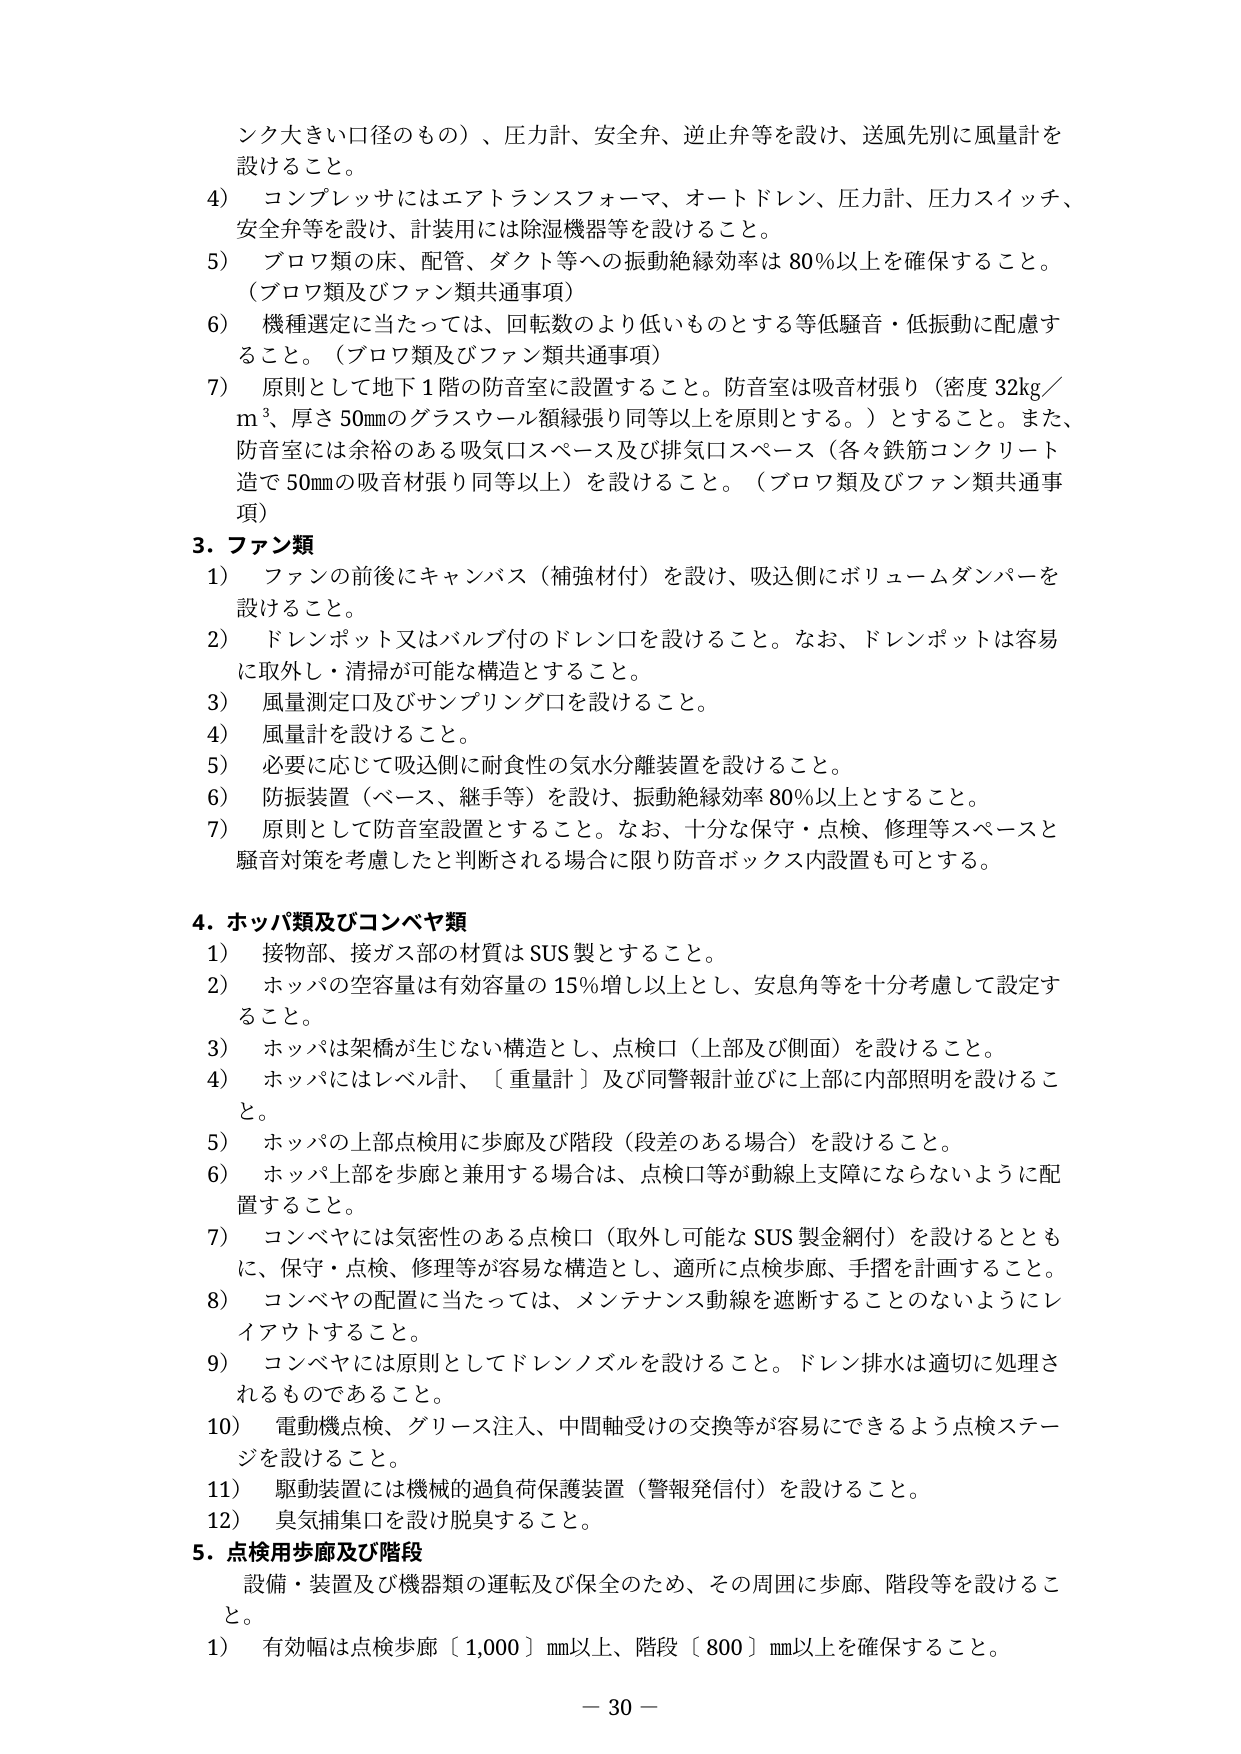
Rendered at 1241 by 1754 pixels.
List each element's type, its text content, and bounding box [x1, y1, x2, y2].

subtitle 点検用歩廊及び階段 [192, 1535, 1063, 1567]
subtitle 臭気捕集口を設け脱臭すること。 [207, 1504, 1063, 1535]
subtitle コンベヤには気密性のある点検口（取外し可能なSUS製金網付）を設けるとともに、保守・点検、修理等が容易な構造とし、適所に点検歩廊、手摺を計画すること。 [207, 1220, 1063, 1283]
subtitle 風量測定口及びサンプリング口を設けること。 [207, 686, 1063, 717]
subtitle 電動機点検、グリース注入、中間軸受けの交換等が容易にできるよう点検ステージを設けること。 [207, 1409, 1063, 1472]
subtitle 機種選定に当たっては、回転数のより低いものとする等低騒音・低振動に配慮すること。（ブロワ類及びファン類共通事項） [207, 307, 1063, 370]
subtitle ホッパ類及びコンベヤ類 [192, 904, 1063, 936]
subtitle 風量計を設けること。 [207, 717, 1063, 749]
subtitle コンプレッサにはエアトランスフォーマ、オートドレン、圧力計、圧力スイッチ、安全弁等を設け、計装用には除湿機器等を設けること。 [207, 181, 1063, 244]
subtitle 駆動装置には機械的過負荷保護装置（警報発信付）を設けること。 [207, 1472, 1063, 1504]
subtitle 原則として防音室設置とすること。なお、十分な保守・点検、修理等スペースと騒音対策を考慮したと判断される場合に限り防音ボックス内設置も可とする。 [207, 812, 1063, 875]
subtitle 必要に応じて吸込側に耐食性の気水分離装置を設けること。 [207, 749, 1063, 780]
subtitle ホッパの空容量は有効容量の15％増し以上とし、安息角等を十分考慮して設定すること。 [207, 968, 1063, 1031]
subtitle ブロワ類の床、配管、ダクト等への振動絶縁効率は80％以上を確保すること。（ブロワ類及びファン類共通事項） [207, 244, 1063, 307]
subtitle 有効幅は点検歩廊〔 1,000 〕㎜以上、階段〔 800 〕㎜以上を確保すること。 [207, 1630, 1063, 1662]
subtitle ドレンポット又はバルブ付のドレン口を設けること。なお、ドレンポットは容易に取外し・清掃が可能な構造とすること。 [207, 622, 1063, 686]
subtitle ホッパ上部を歩廊と兼用する場合は、点検口等が動線上支障にならないように配置すること。 [207, 1157, 1063, 1220]
subtitle ファンの前後にキャンバス（補強材付）を設け、吸込側にボリュームダンパーを設けること。 [207, 559, 1063, 622]
subtitle ホッパの上部点検用に歩廊及び階段（段差のある場合）を設けること。 [207, 1126, 1063, 1157]
subtitle ホッパは架橋が生じない構造とし、点検口（上部及び側面）を設けること。 [207, 1031, 1063, 1062]
subtitle 原則として地下1階の防音室に設置すること。防音室は吸音材張り（密度32㎏／ｍ3、厚さ50㎜のグラスウール額縁張り同等以上を原則とする。）とすること。また、防音室には余裕のある吸気口スペース及び排気口スペース（各々鉄筋コンクリート造で50㎜の吸音材張り同等以上）を設けること。（ブロワ類及びファン類共通事項） [207, 370, 1063, 528]
subtitle コンベヤの配置に当たっては、メンテナンス動線を遮断することのないようにレイアウトすること。 [207, 1283, 1063, 1346]
subtitle 防振装置（ベース、継手等）を設け、振動絶縁効率80％以上とすること。 [207, 780, 1063, 812]
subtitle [207, 118, 1063, 181]
subtitle コンベヤには原則としてドレンノズルを設けること。ドレン排水は適切に処理されるものであること。 [207, 1346, 1063, 1409]
text 設備・装置及び機器類の運転及び保全のため、その周囲に歩廊、階段等を設けること。 [221, 1567, 1063, 1630]
subtitle ホッパにはレベル計、〔 重量計 〕及び同警報計並びに上部に内部照明を設けること。 [207, 1062, 1063, 1126]
subtitle ファン類 [192, 528, 1063, 559]
subtitle 接物部、接ガス部の材質はSUS製とすること。 [207, 936, 1063, 968]
